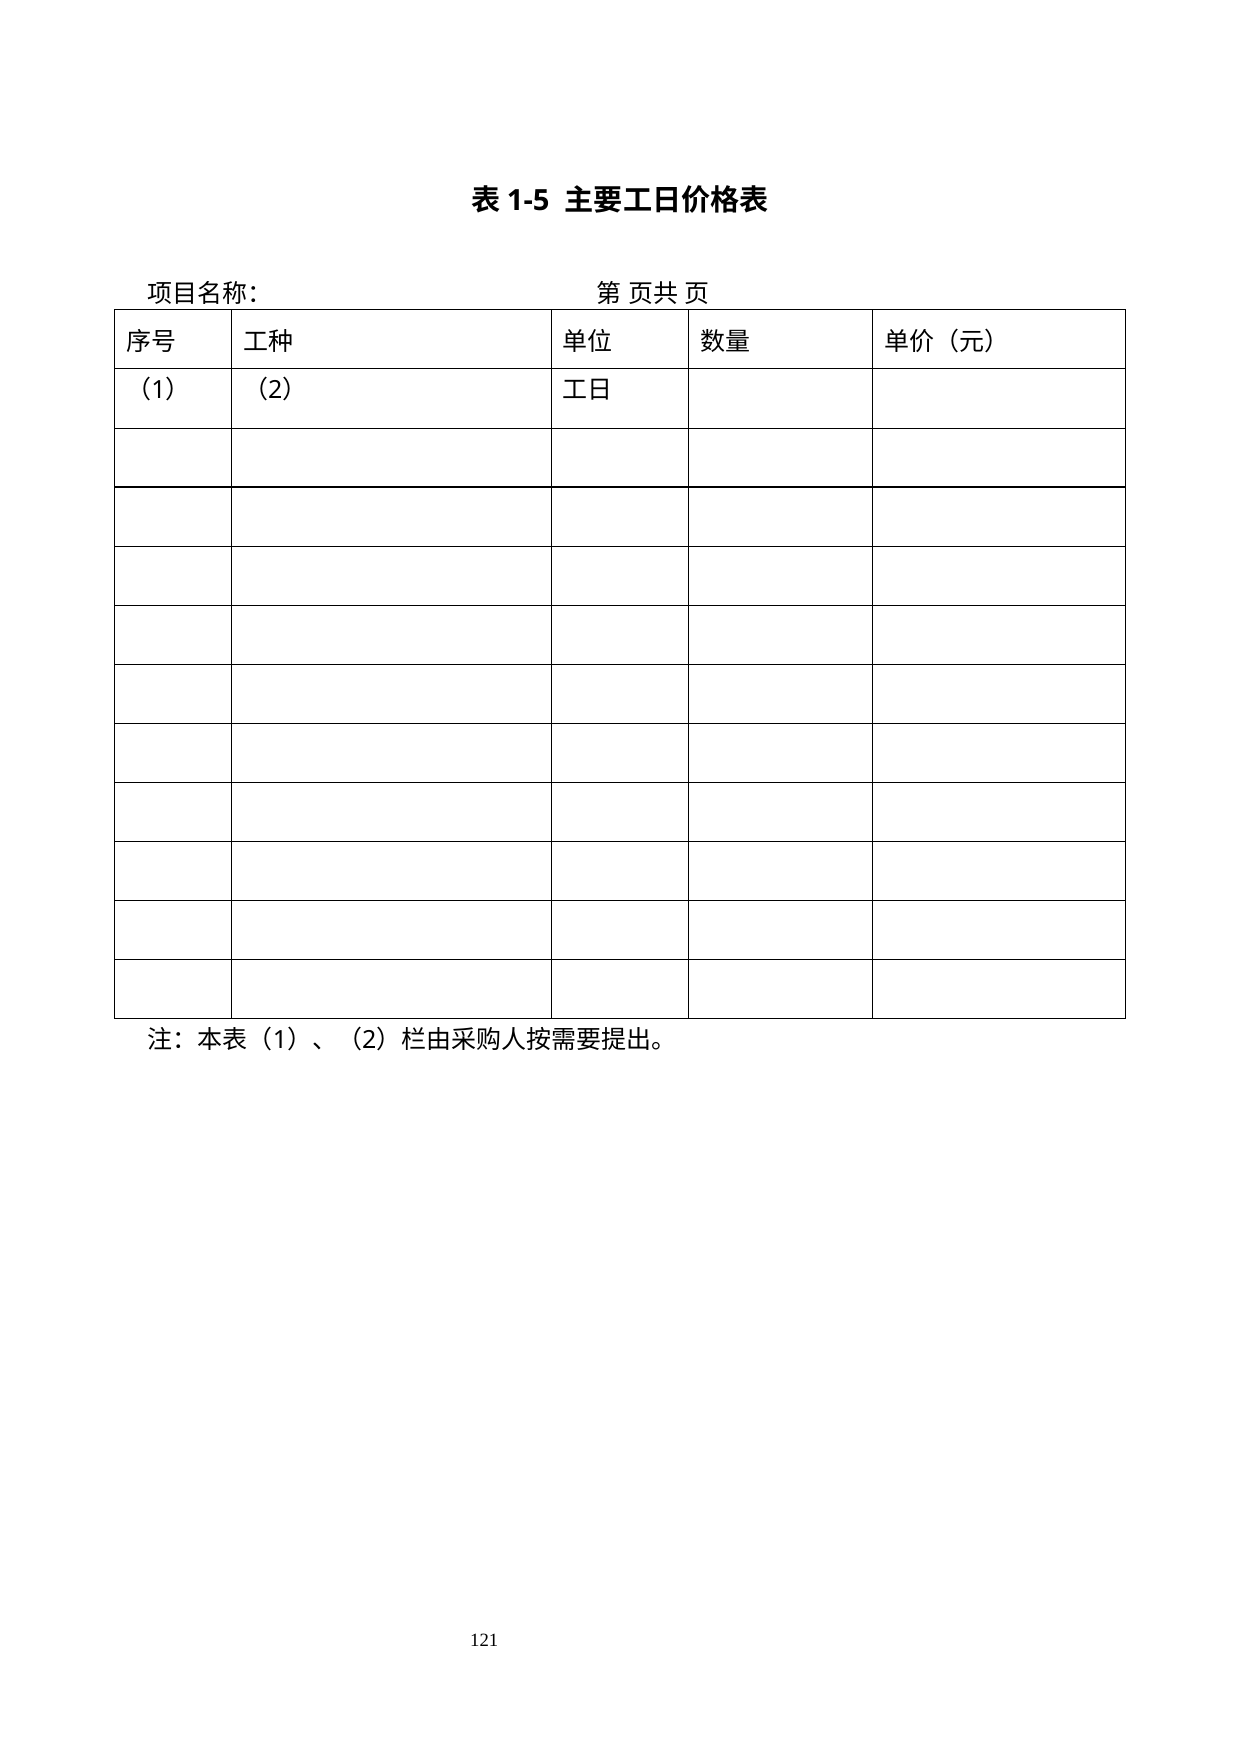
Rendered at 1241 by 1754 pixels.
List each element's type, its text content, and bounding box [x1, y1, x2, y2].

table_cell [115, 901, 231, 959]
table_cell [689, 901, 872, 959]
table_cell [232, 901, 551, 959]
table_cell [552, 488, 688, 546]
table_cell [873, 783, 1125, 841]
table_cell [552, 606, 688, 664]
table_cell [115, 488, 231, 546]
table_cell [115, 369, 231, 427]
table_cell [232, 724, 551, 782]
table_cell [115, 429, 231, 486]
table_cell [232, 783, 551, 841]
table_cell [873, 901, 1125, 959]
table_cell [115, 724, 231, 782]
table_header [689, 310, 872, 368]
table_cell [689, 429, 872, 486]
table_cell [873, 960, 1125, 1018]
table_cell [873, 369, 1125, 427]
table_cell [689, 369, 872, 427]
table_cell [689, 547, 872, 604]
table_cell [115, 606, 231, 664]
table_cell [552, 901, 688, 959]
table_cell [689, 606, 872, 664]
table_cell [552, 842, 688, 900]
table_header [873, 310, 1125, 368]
text 表1-5 主要工日价格表 [148, 177, 1093, 219]
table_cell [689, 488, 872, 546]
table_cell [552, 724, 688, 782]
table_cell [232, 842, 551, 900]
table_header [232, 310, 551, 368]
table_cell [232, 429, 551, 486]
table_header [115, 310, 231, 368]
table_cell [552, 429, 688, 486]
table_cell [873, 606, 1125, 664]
text 项目名称： 第 页共 页 [148, 273, 1093, 309]
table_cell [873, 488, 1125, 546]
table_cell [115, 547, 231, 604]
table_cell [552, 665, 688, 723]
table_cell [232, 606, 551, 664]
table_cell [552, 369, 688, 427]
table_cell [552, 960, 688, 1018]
text 注：本表（1）、（2）栏由采购人按需要提出。 [148, 1019, 1093, 1055]
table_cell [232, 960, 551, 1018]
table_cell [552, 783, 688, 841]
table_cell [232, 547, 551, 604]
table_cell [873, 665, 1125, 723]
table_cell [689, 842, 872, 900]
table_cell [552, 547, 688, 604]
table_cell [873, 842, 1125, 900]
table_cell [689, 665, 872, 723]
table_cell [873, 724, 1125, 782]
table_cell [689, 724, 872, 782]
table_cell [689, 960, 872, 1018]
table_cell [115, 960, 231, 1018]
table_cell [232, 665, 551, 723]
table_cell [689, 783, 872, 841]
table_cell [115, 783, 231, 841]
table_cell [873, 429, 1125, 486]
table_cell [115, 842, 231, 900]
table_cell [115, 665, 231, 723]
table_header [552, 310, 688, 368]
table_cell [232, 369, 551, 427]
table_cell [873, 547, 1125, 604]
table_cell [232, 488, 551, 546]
